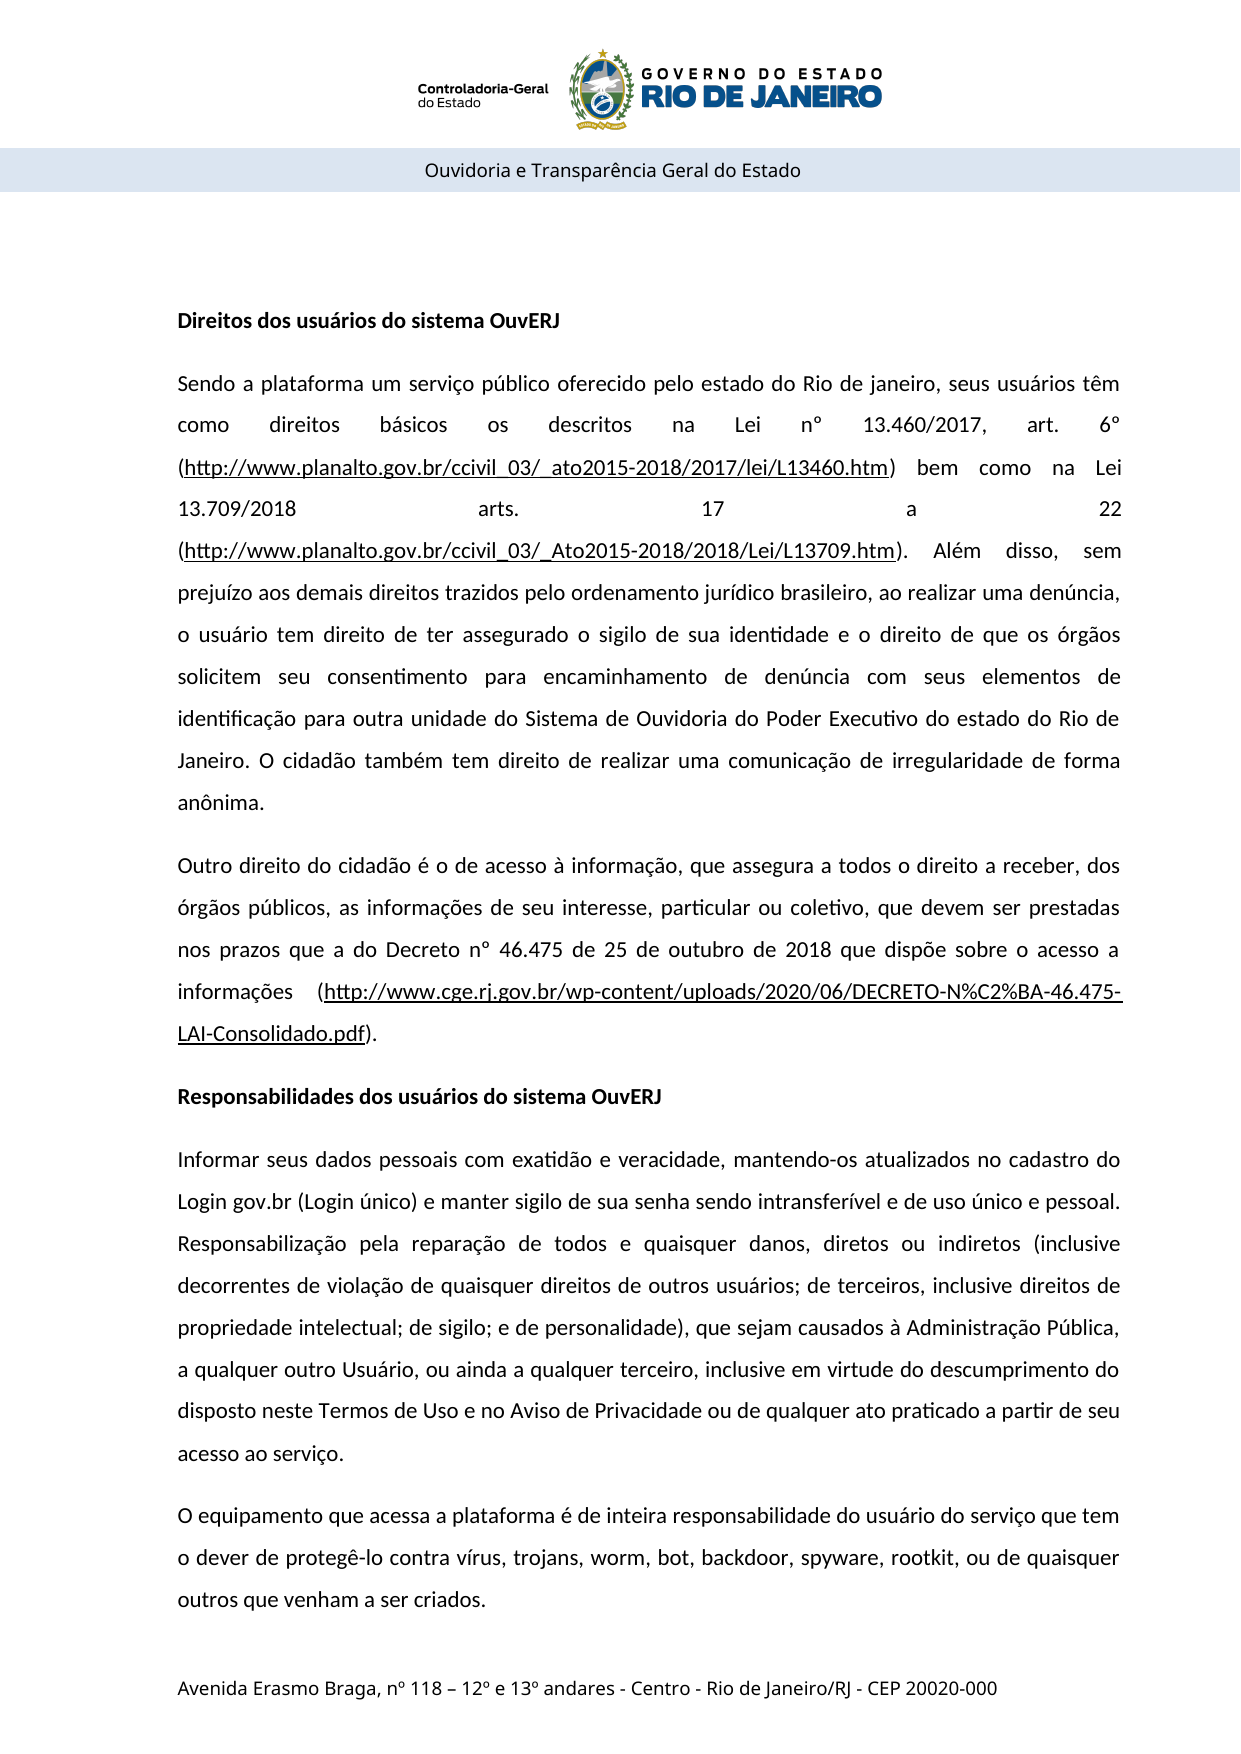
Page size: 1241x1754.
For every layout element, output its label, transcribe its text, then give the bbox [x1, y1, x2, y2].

text Informar seus dados pessoais com exatidão e veracidade, mantendo-os atualizados no cadastro do Login gov.br (Login único) e manter sigilo de sua senha sendo intransferível e de uso único e pessoal. Responsabilização pela reparação de todos e quaisquer danos, diretos ou indiretos (inclusive decorrentes de violação de quaisquer direitos de outros usuários; de terceiros, inclusive direitos de propriedade intelectual; de sigilo; e de personalidade), que sejam causados à Administração Pública, a qualquer outro Usuário, ou ainda a qualquer terceiro, inclusive em virtude do descumprimento do disposto neste Termos de Uso e no Aviso de Privacidade ou de qualquer ato praticado a partir de seu acesso ao serviço. [177, 1145, 1122, 1467]
text Responsabilidades dos usuários do sistema OuvERJ [177, 1082, 1122, 1110]
picture [410, 29, 889, 149]
text O equipamento que acessa a plataforma é de inteira responsabilidade do usuário do serviço que tem o dever de protegê-lo contra vírus, trojans, worm, bot, backdoor, spyware, rootkit, ou de quaisquer outros que venham a ser criados. [177, 1501, 1122, 1613]
text Sendo a plataforma um serviço público oferecido pelo estado do Rio de janeiro, seus usuários têm como direitos básicos os descritos na Lei nº 13.460/2017, art. 6º (http://www.planalto.gov.br/ccivil_03/_ato2015-2018/2017/lei/L13460.htm) bem como na Lei 13.709/2018 arts. 17 a 22 (http://www.planalto.gov.br/ccivil_03/_Ato2015-2018/2018/Lei/L13709.htm). Além disso, sem prejuízo aos demais direitos trazidos pelo ordenamento jurídico brasileiro, ao realizar uma denúncia, o usuário tem direito de ter assegurado o sigilo de sua identidade e o direito de que os órgãos solicitem seu consentimento para encaminhamento de denúncia com seus elementos de identificação para outra unidade do Sistema de Ouvidoria do Poder Executivo do estado do Rio de Janeiro. O cidadão também tem direito de realizar uma comunicação de irregularidade de forma anônima. [177, 369, 1122, 816]
text Outro direito do cidadão é o de acesso à informação, que assegura a todos o direito a receber, dos órgãos públicos, as informações de seu interesse, particular ou coletivo, que devem ser prestadas nos prazos que a do Decreto nº 46.475 de 25 de outubro de 2018 que dispõe sobre o acesso a informações (http://www.cge.rj.gov.br/wp-content/uploads/2020/06/DECRETO-N%C2%BA-46.475-LAI-Consolidado.pdf). [177, 851, 1122, 1047]
text Direitos dos usuários do sistema OuvERJ [177, 306, 1122, 334]
